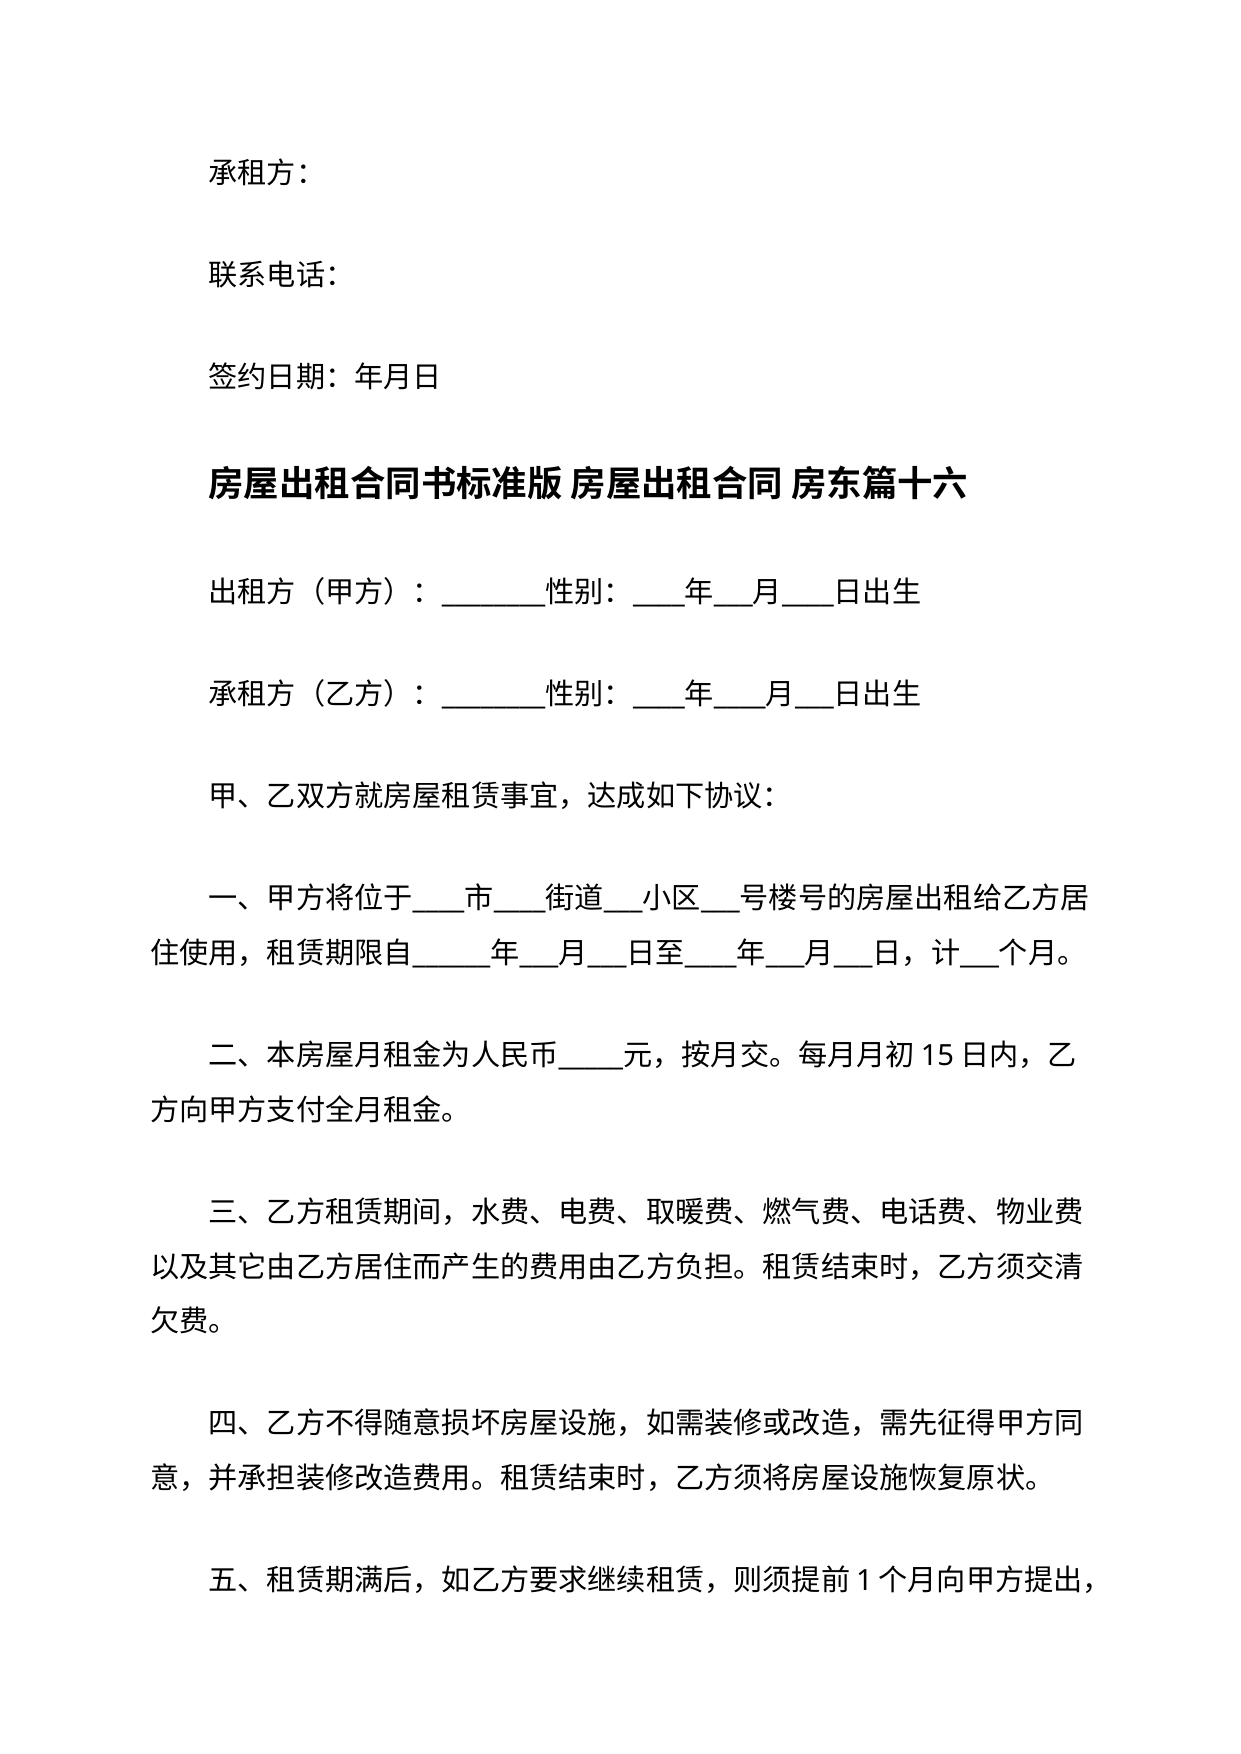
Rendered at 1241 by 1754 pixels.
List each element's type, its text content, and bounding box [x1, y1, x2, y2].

text 四、乙方不得随意损坏房屋设施，如需装修或改造，需先征得甲方同意，并承担装修改造费用。租赁结束时，乙方须将房屋设施恢复原状。 [150, 1400, 1090, 1497]
text 承租方（乙方）：________性别：____年____月___日出生 [150, 671, 1090, 713]
text 二、本房屋月租金为人民币_____元，按月交。每月月初15日内，乙方向甲方支付全月租金。 [150, 1031, 1090, 1129]
text 承租方： [150, 150, 1090, 192]
text 房屋出租合同书标准版 房屋出租合同 房东篇十六 [150, 455, 1090, 507]
text 联系电话： [150, 252, 1090, 294]
text 签约日期：年月日 [150, 353, 1090, 396]
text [150, 1556, 1090, 1599]
text 出租方（甲方）：________性别：____年___月____日出生 [150, 569, 1090, 611]
text 三、乙方租赁期间，水费、电费、取暖费、燃气费、电话费、物业费以及其它由乙方居住而产生的费用由乙方负担。租赁结束时，乙方须交清欠费。 [150, 1188, 1090, 1340]
text 甲、乙双方就房屋租赁事宜，达成如下协议： [150, 773, 1090, 815]
text 一、甲方将位于____市____街道___小区___号楼号的房屋出租给乙方居住使用，租赁期限自______年___月___日至____年___月___日，计___个月。 [150, 874, 1090, 972]
